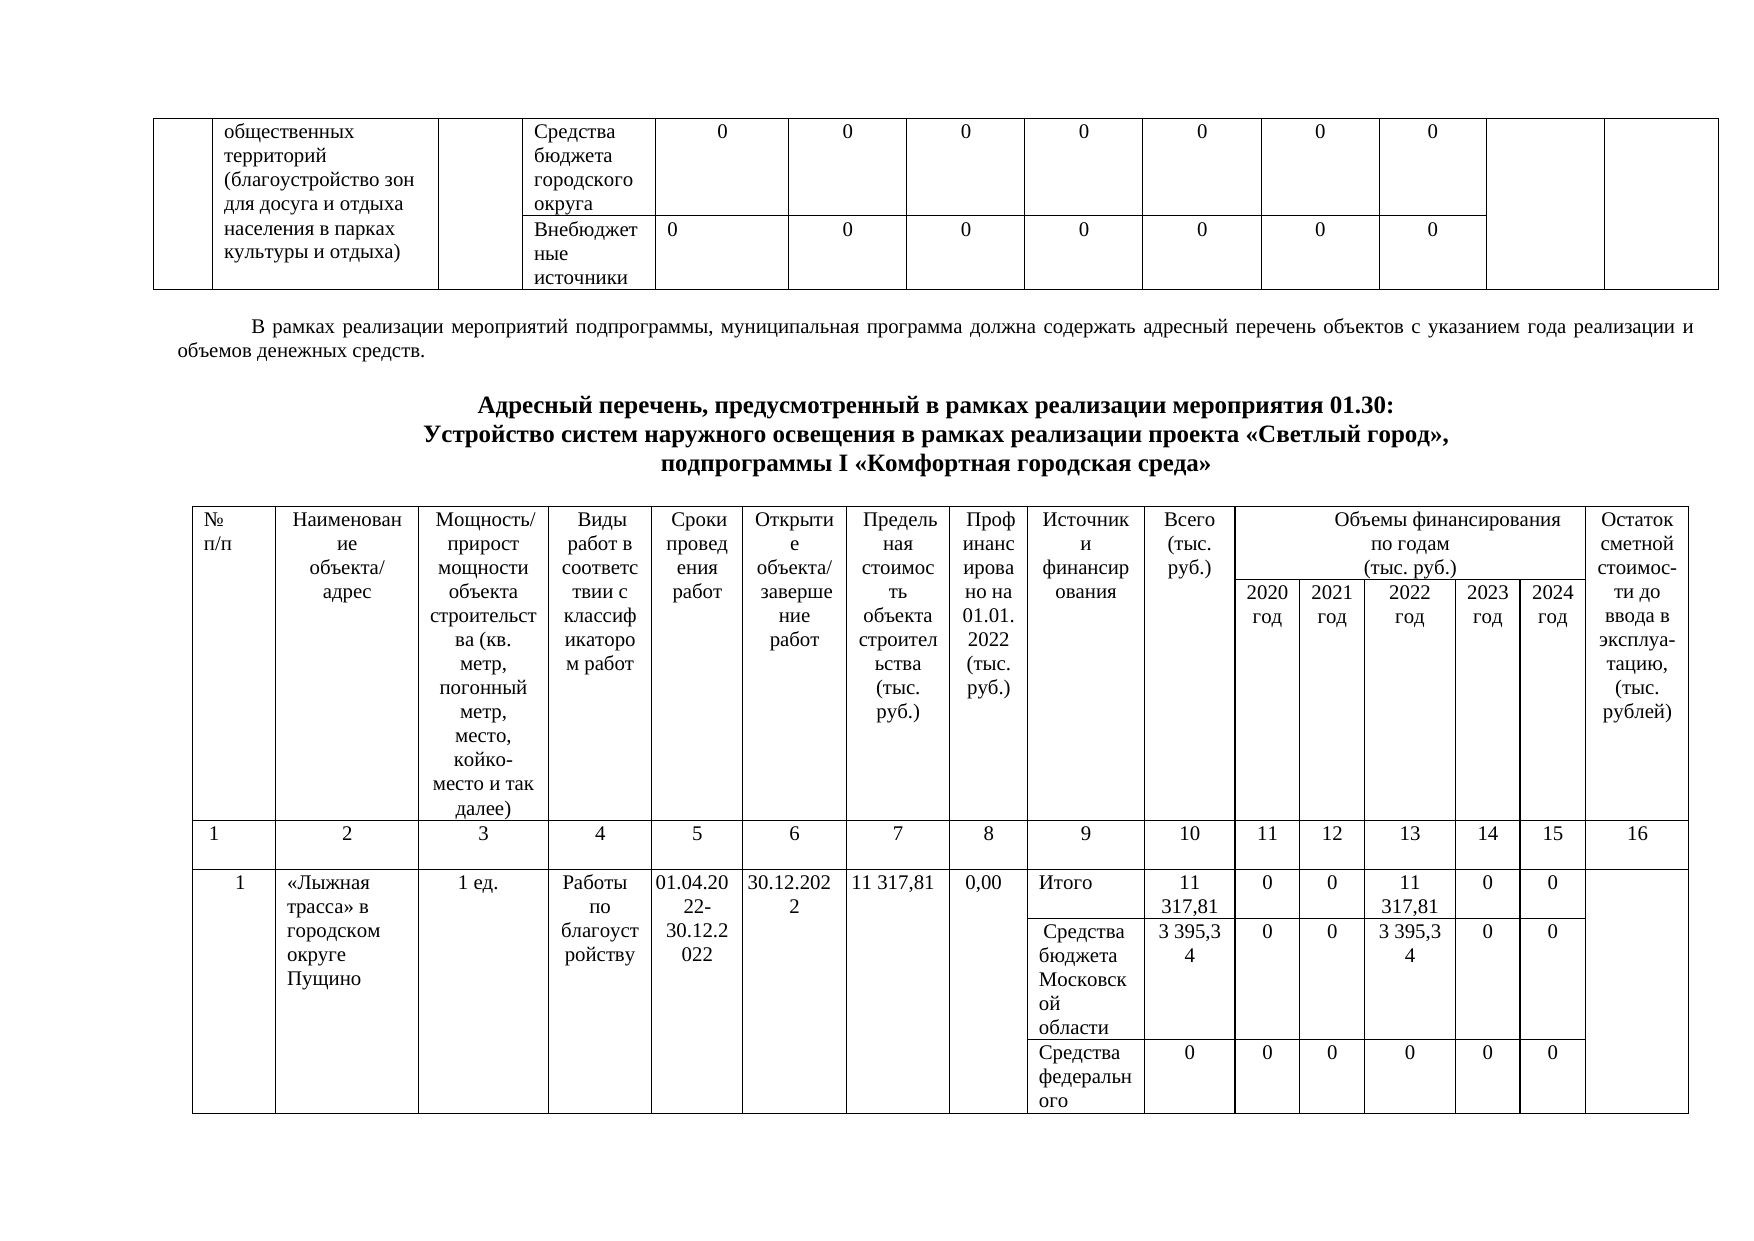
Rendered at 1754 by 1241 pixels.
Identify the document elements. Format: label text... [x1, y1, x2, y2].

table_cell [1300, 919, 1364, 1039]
text Адресный перечень, предусмотренный в рамках реализации мероприятия 01.30: [177, 391, 1695, 419]
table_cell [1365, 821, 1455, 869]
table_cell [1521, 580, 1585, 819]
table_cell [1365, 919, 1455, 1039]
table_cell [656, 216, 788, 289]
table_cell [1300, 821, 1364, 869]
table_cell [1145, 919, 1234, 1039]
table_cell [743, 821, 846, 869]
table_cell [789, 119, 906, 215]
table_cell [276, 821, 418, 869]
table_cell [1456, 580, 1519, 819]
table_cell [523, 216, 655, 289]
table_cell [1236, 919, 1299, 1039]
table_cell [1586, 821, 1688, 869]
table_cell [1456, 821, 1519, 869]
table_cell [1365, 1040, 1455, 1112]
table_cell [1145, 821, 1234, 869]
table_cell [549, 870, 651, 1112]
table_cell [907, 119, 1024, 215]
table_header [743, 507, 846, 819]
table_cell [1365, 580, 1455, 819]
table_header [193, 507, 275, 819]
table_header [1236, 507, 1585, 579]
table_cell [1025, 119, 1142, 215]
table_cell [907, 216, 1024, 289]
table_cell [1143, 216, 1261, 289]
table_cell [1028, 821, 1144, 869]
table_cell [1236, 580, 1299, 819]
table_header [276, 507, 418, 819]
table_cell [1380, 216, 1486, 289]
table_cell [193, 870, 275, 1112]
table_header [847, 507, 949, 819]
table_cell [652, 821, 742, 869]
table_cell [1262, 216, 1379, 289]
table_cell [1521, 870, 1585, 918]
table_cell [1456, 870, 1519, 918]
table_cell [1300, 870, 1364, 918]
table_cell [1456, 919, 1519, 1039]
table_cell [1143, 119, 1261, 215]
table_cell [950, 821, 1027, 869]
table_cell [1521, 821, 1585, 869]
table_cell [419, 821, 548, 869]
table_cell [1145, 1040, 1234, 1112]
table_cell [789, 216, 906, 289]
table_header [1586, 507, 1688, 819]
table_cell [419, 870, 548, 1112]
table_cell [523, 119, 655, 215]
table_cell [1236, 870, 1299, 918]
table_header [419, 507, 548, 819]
text В рамках реализации мероприятий подпрограммы, муниципальная программа должна содержать адресный перечень объектов с указанием года реализации и объемов денежных средств. [177, 314, 1695, 362]
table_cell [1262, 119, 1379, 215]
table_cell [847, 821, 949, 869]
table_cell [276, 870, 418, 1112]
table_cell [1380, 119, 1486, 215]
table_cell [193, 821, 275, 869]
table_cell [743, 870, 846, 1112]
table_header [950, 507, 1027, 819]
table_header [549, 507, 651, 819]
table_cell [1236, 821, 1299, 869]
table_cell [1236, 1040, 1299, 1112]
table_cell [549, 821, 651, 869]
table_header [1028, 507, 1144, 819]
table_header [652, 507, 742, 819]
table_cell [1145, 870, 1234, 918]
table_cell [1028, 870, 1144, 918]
text Устройство систем наружного освещения в рамках реализации проекта «Светлый город», [177, 419, 1695, 448]
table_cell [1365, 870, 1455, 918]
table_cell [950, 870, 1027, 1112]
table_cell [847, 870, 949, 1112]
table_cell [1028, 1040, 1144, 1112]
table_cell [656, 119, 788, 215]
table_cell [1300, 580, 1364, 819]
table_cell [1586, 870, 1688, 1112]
text подпрограммы I «Комфортная городская среда» [177, 448, 1695, 477]
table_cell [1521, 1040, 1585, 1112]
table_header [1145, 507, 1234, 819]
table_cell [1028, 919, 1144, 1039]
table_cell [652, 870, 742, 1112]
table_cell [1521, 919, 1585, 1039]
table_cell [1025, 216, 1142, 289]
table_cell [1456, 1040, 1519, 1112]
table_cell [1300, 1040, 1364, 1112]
